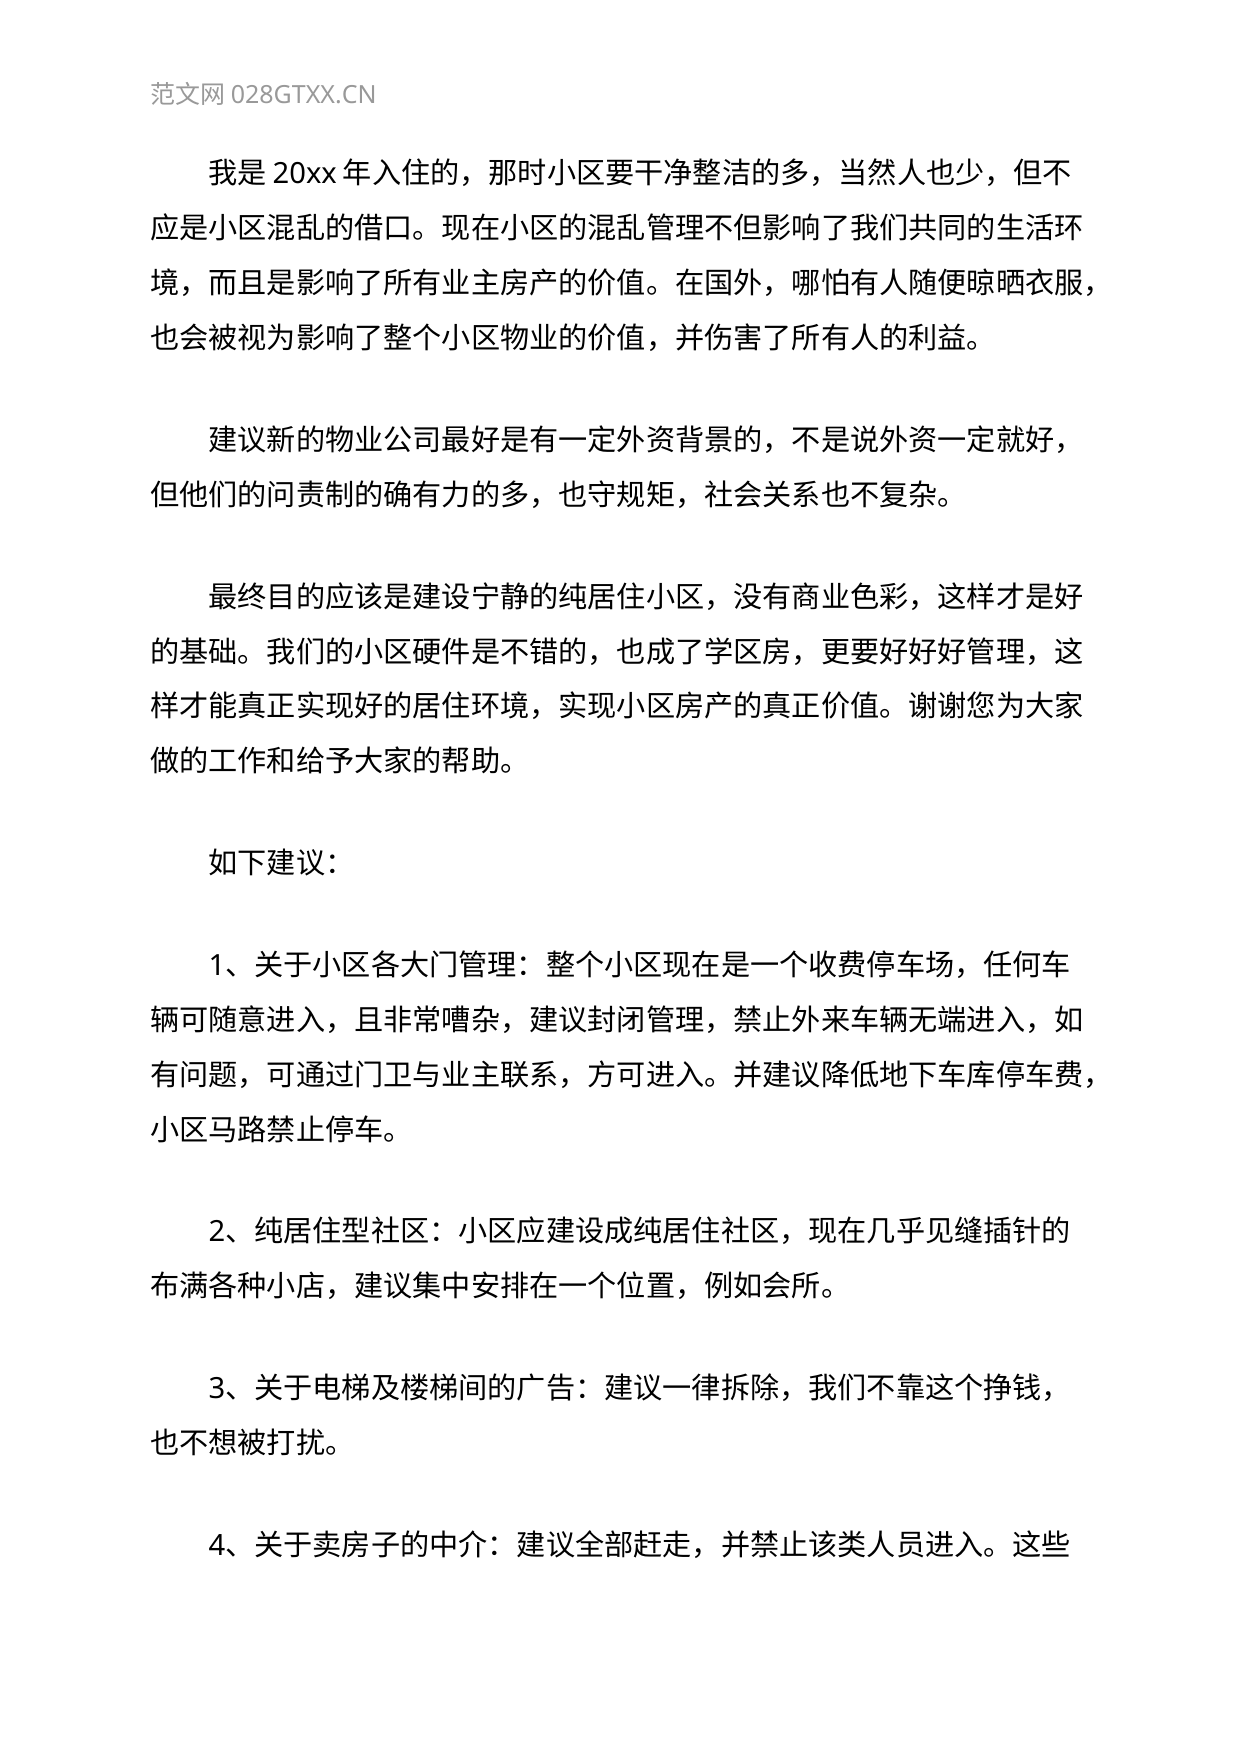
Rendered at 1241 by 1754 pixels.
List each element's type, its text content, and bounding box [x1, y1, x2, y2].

text 建议新的物业公司最好是有一定外资背景的，不是说外资一定就好，但他们的问责制的确有力的多，也守规矩，社会关系也不复杂。 [150, 417, 1090, 514]
text 如下建议： [150, 840, 1090, 882]
text 最终目的应该是建设宁静的纯居住小区，没有商业色彩，这样才是好的基础。我们的小区硬件是不错的，也成了学区房，更要好好好管理，这样才能真正实现好的居住环境，实现小区房产的真正价值。谢谢您为大家做的工作和给予大家的帮助。 [150, 573, 1090, 780]
text 2、纯居住型社区：小区应建设成纯居住社区，现在几乎见缝插针的布满各种小店，建议集中安排在一个位置，例如会所。 [150, 1208, 1090, 1305]
text 1、关于小区各大门管理：整个小区现在是一个收费停车场，任何车辆可随意进入，且非常嘈杂，建议封闭管理，禁止外来车辆无端进入，如有问题，可通过门卫与业主联系，方可进入。并建议降低地下车库停车费，小区马路禁止停车。 [150, 941, 1090, 1148]
text 3、关于电梯及楼梯间的广告：建议一律拆除，我们不靠这个挣钱，也不想被打扰。 [150, 1365, 1090, 1462]
text 我是20xx年入住的，那时小区要干净整洁的多，当然人也少，但不应是小区混乱的借口。现在小区的混乱管理不但影响了我们共同的生活环境，而且是影响了所有业主房产的价值。在国外，哪怕有人随便晾晒衣服，也会被视为影响了整个小区物业的价值，并伤害了所有人的利益。 [150, 150, 1090, 357]
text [150, 1522, 1090, 1564]
